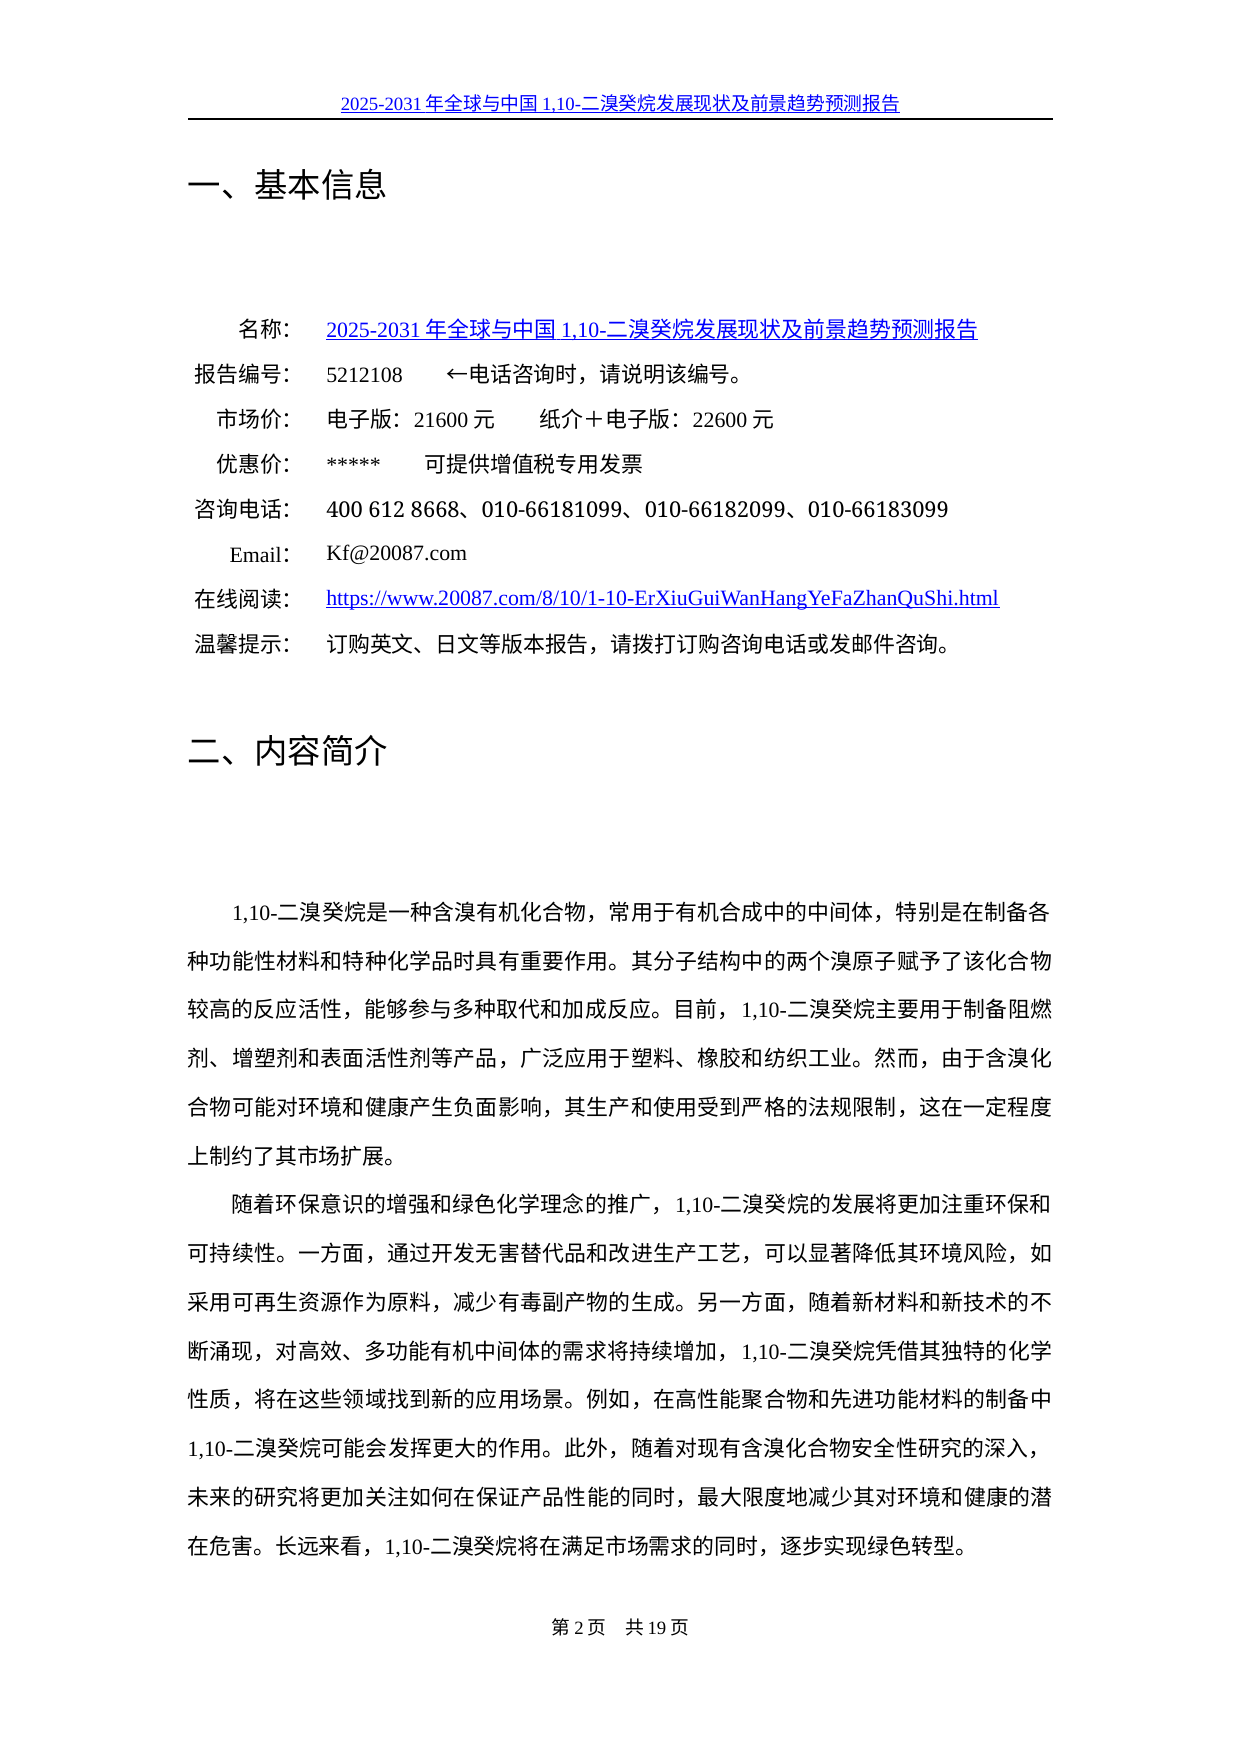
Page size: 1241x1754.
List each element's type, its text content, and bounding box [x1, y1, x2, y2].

table_cell 温馨提示： [167, 627, 315, 672]
table_header 2025-2031年全球与中国1,10-二溴癸烷发展现状及前景趋势预测报告 [315, 312, 1073, 357]
table_cell 订购英文、日文等版本报告，请拨打订购咨询电话或发邮件咨询。 [315, 627, 1073, 672]
table_cell ***** 可提供增值税专用发票 [315, 447, 1073, 492]
table_cell 市场价： [167, 402, 315, 447]
table_cell 咨询电话： [167, 492, 315, 537]
title 一、基本信息 [187, 150, 1053, 215]
title 二、内容简介 [187, 717, 1053, 782]
table_cell 电子版：21600 元 纸介＋电子版：22600 元 [315, 402, 1073, 447]
table_cell 400 612 8668、010-66181099、010-66182099、010-66183099 [315, 492, 1073, 537]
table_cell Email： [167, 537, 315, 582]
table_header 名称： [167, 312, 315, 357]
table_cell 报告编号： [167, 357, 315, 402]
table_cell [315, 582, 1073, 627]
table_cell 优惠价： [167, 447, 315, 492]
table_cell Kf@20087.com [315, 537, 1073, 582]
table_cell 在线阅读： [167, 582, 315, 627]
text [187, 894, 1053, 1561]
table_cell 5212108 ←电话咨询时，请说明该编号。 [315, 357, 1073, 402]
